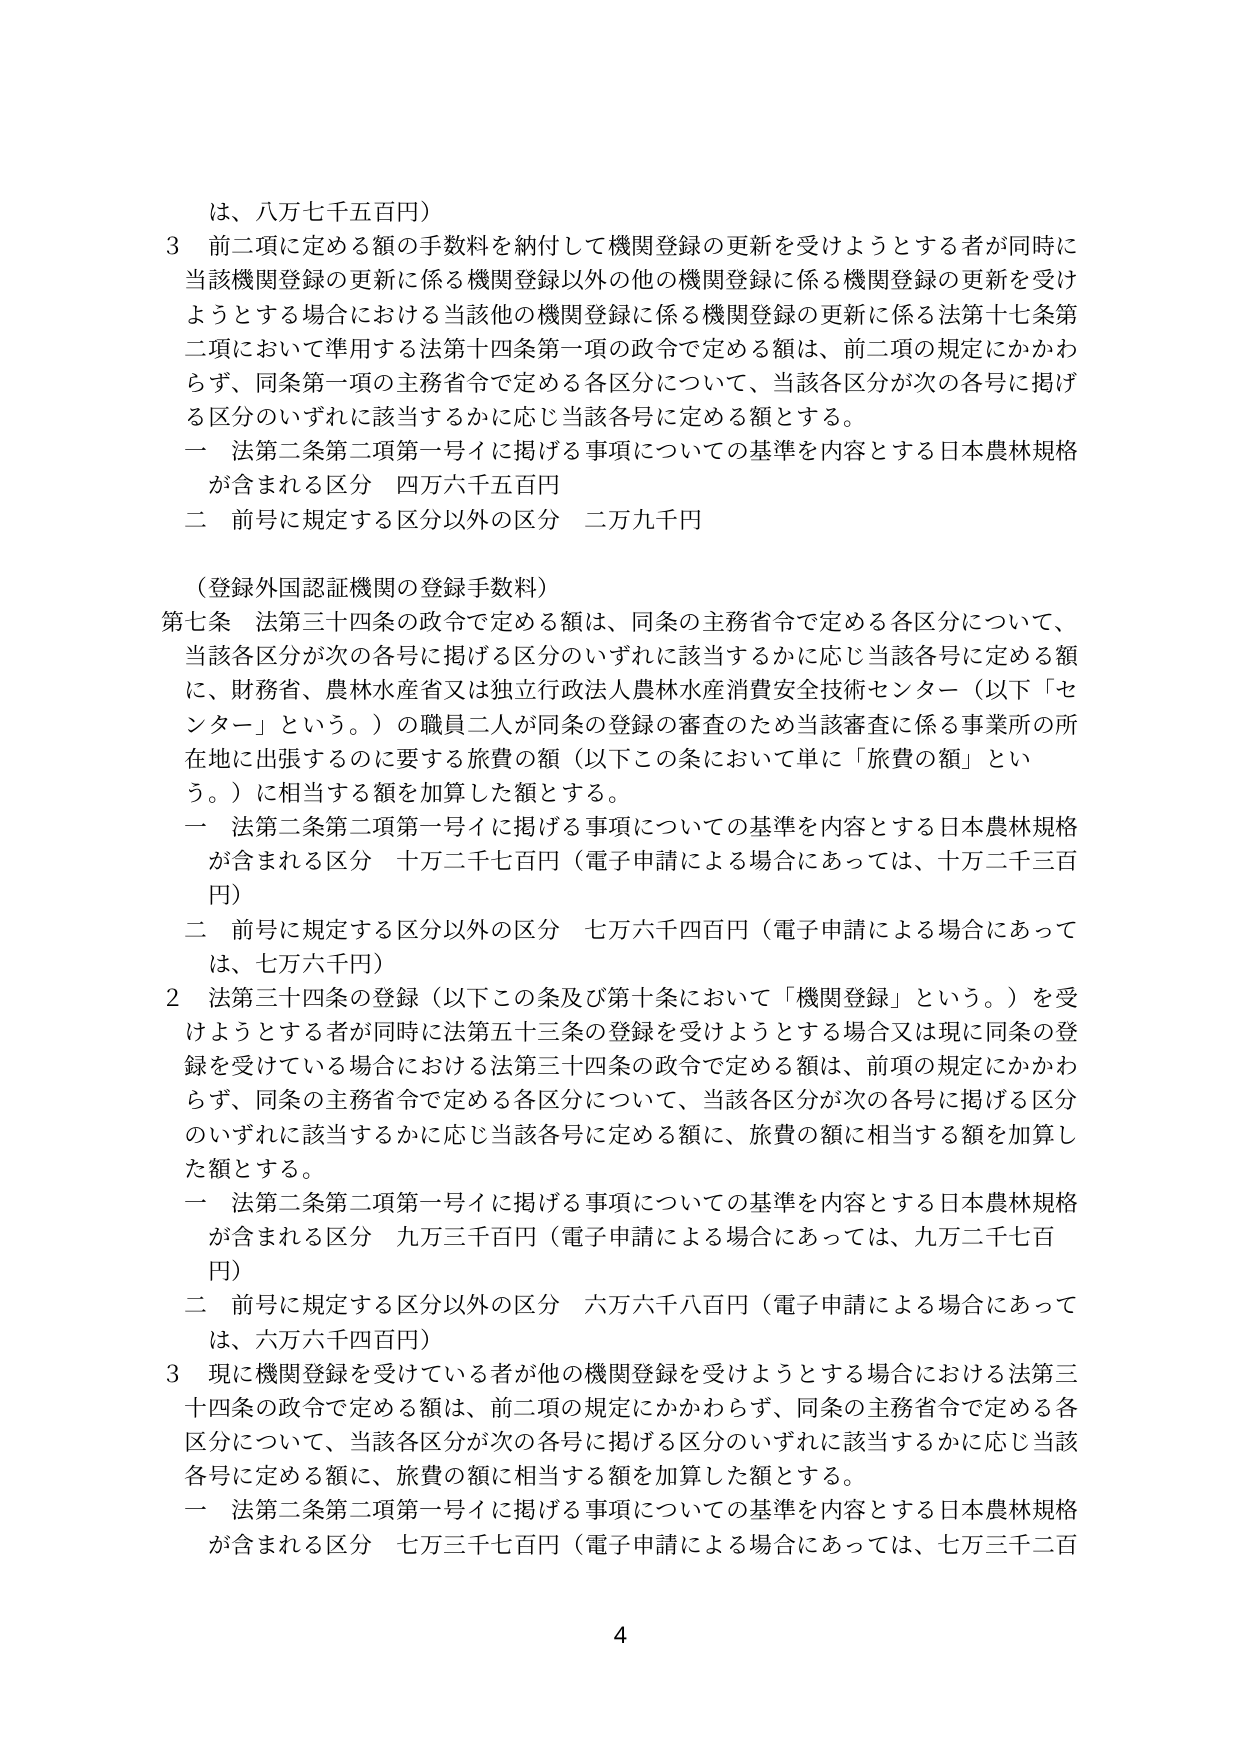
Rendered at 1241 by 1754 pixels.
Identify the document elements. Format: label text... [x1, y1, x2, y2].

text 一 法第二条第二項第一号イに掲げる事項についての基準を内容とする日本農林規格が含まれる区分 十万二千七百円（電子申請による場合にあっては、十万二千三百円） [184, 809, 1079, 911]
text ３ 前二項に定める額の手数料を納付して機関登録の更新を受けようとする者が同時に当該機関登録の更新に係る機関登録以外の他の機関登録に係る機関登録の更新を受けようとする場合における当該他の機関登録に係る機関登録の更新に係る法第十七条第二項において準用する法第十四条第一項の政令で定める額は、前二項の規定にかかわらず、同条第一項の主務省令で定める各区分について、当該各区分が次の各号に掲げる区分のいずれに該当するかに応じ当該各号に定める額とする。 [161, 228, 1079, 433]
text 一 法第二条第二項第一号イに掲げる事項についての基準を内容とする日本農林規格が含まれる区分 九万三千百円（電子申請による場合にあっては、九万二千七百円） [184, 1184, 1079, 1287]
text 二 前号に規定する区分以外の区分 七万六千四百円（電子申請による場合にあっては、七万六千円） [184, 911, 1079, 979]
text 第七条 法第三十四条の政令で定める額は、同条の主務省令で定める各区分について、当該各区分が次の各号に掲げる区分のいずれに該当するかに応じ当該各号に定める額に、財務省、農林水産省又は独立行政法人農林水産消費安全技術センター（以下「センター」という。）の職員二人が同条の登録の審査のため当該審査に係る事業所の所在地に出張するのに要する旅費の額（以下この条において単に「旅費の額」という。）に相当する額を加算した額とする。 [161, 604, 1079, 809]
text 一 法第二条第二項第一号イに掲げる事項についての基準を内容とする日本農林規格が含まれる区分 四万六千五百円 [184, 433, 1079, 501]
text ２ 法第三十四条の登録（以下この条及び第十条において「機関登録」という。）を受けようとする者が同時に法第五十三条の登録を受けようとする場合又は現に同条の登録を受けている場合における法第三十四条の政令で定める額は、前項の規定にかかわらず、同条の主務省令で定める各区分について、当該各区分が次の各号に掲げる区分のいずれに該当するかに応じ当該各号に定める額に、旅費の額に相当する額を加算した額とする。 [161, 979, 1079, 1184]
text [184, 1492, 1079, 1560]
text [184, 194, 1079, 228]
text 二 前号に規定する区分以外の区分 六万六千八百円（電子申請による場合にあっては、六万六千四百円） [184, 1287, 1079, 1355]
text 二 前号に規定する区分以外の区分 二万九千円 [184, 501, 1079, 535]
text （登録外国認証機関の登録手数料） [184, 569, 1079, 604]
text ３ 現に機関登録を受けている者が他の機関登録を受けようとする場合における法第三十四条の政令で定める額は、前二項の規定にかかわらず、同条の主務省令で定める各区分について、当該各区分が次の各号に掲げる区分のいずれに該当するかに応じ当該各号に定める額に、旅費の額に相当する額を加算した額とする。 [161, 1355, 1079, 1492]
